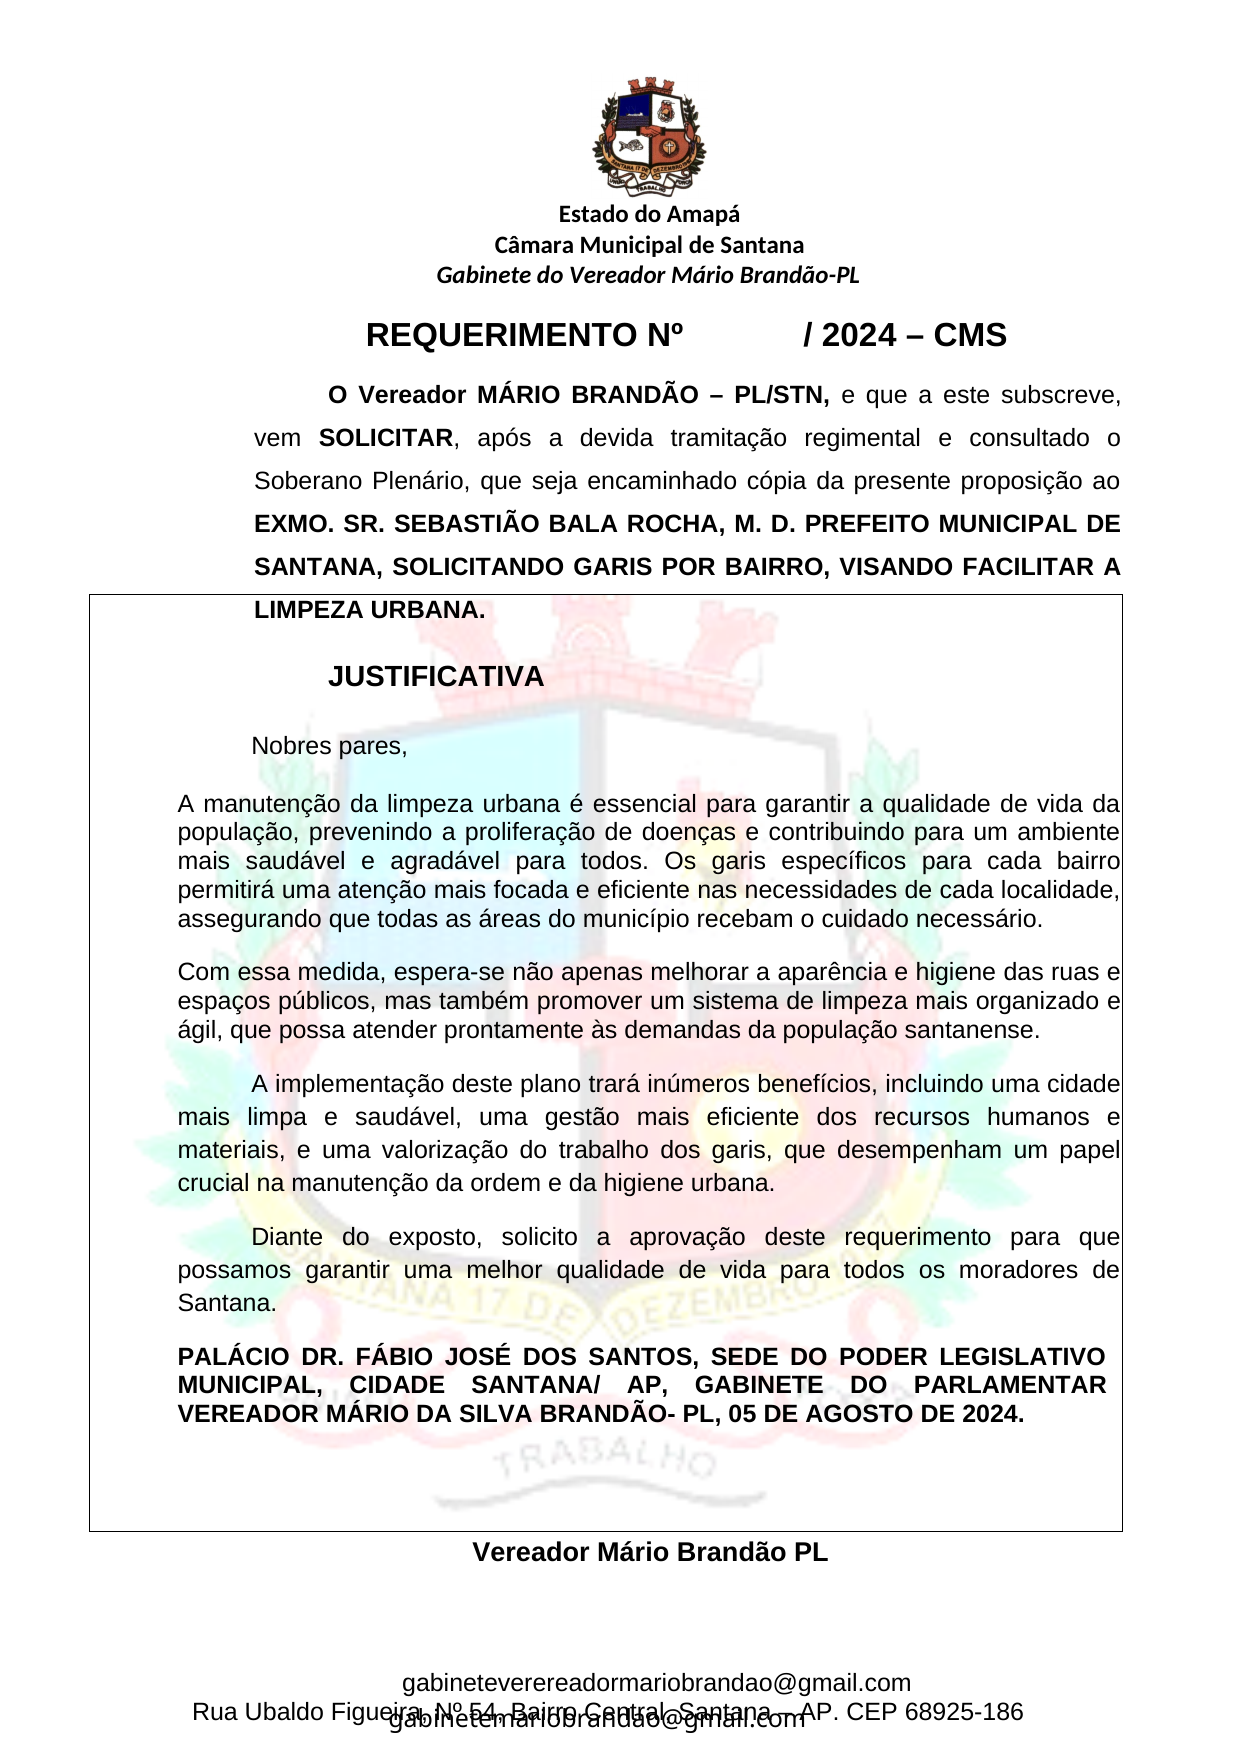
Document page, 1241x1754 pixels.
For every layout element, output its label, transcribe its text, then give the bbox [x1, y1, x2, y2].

picture [591, 73, 709, 199]
text REQUERIMENTO Nº / 2024 – CMS [177, 315, 1122, 353]
text A implementação deste plano trará inúmeros benefícios, incluindo uma cidade mais limpa e saudável, uma gestão mais eficiente dos recursos humanos e materiais, e uma valorização do trabalho dos garis, que desempenham um papel crucial na manutenção da ordem e da higiene urbana. [177, 1069, 1122, 1196]
text Nobres pares, [177, 731, 1122, 759]
text A manutenção da limpeza urbana é essencial para garantir a qualidade de vida da população, prevenindo a proliferação de doenças e contribuindo para um ambiente mais saudável e agradável para todos. Os garis específicos para cada bairro permitirá uma atenção mais focada e eficiente nas necessidades de cada localidade, assegurando que todas as áreas do município recebam o cuidado necessário. [177, 789, 1122, 932]
text PALÁCIO DR. FÁBIO JOSÉ DOS SANTOS, SEDE DO PODER LEGISLATIVO MUNICIPAL, CIDADE SANTANA/ AP, GABINETE DO PARLAMENTAR VEREADOR MÁRIO DA SILVA BRANDÃO- PL, 05 DE AGOSTO DE 2024. [177, 1341, 1107, 1428]
text Diante do exposto, solicito a aprovação deste requerimento para que possamos garantir uma melhor qualidade de vida para todos os moradores de Santana. [177, 1222, 1122, 1316]
text Com essa medida, espera-se não apenas melhorar a aparência e higiene das ruas e espaços públicos, mas também promover um sistema de limpeza mais organizado e ágil, que possa atender prontamente às demandas da população santanense. [177, 957, 1122, 1044]
text JUSTIFICATIVA [254, 659, 1122, 693]
text Vereador Mário Brandão PL [398, 1536, 1122, 1567]
text O Vereador MÁRIO BRANDÃO – PL/STN, e que a este subscreve, vem SOLICITAR, após a devida tramitação regimental e consultado o Soberano Plenário, que seja encaminhado cópia da presente proposição ao EXMO. SR. SEBASTIÃO BALA ROCHA, M. D. PREFEITO MUNICIPAL DE SANTANA, SOLICITANDO GARIS POR BAIRRO, VISANDO FACILITAR A LIMPEZA URBANA. [254, 380, 1122, 624]
